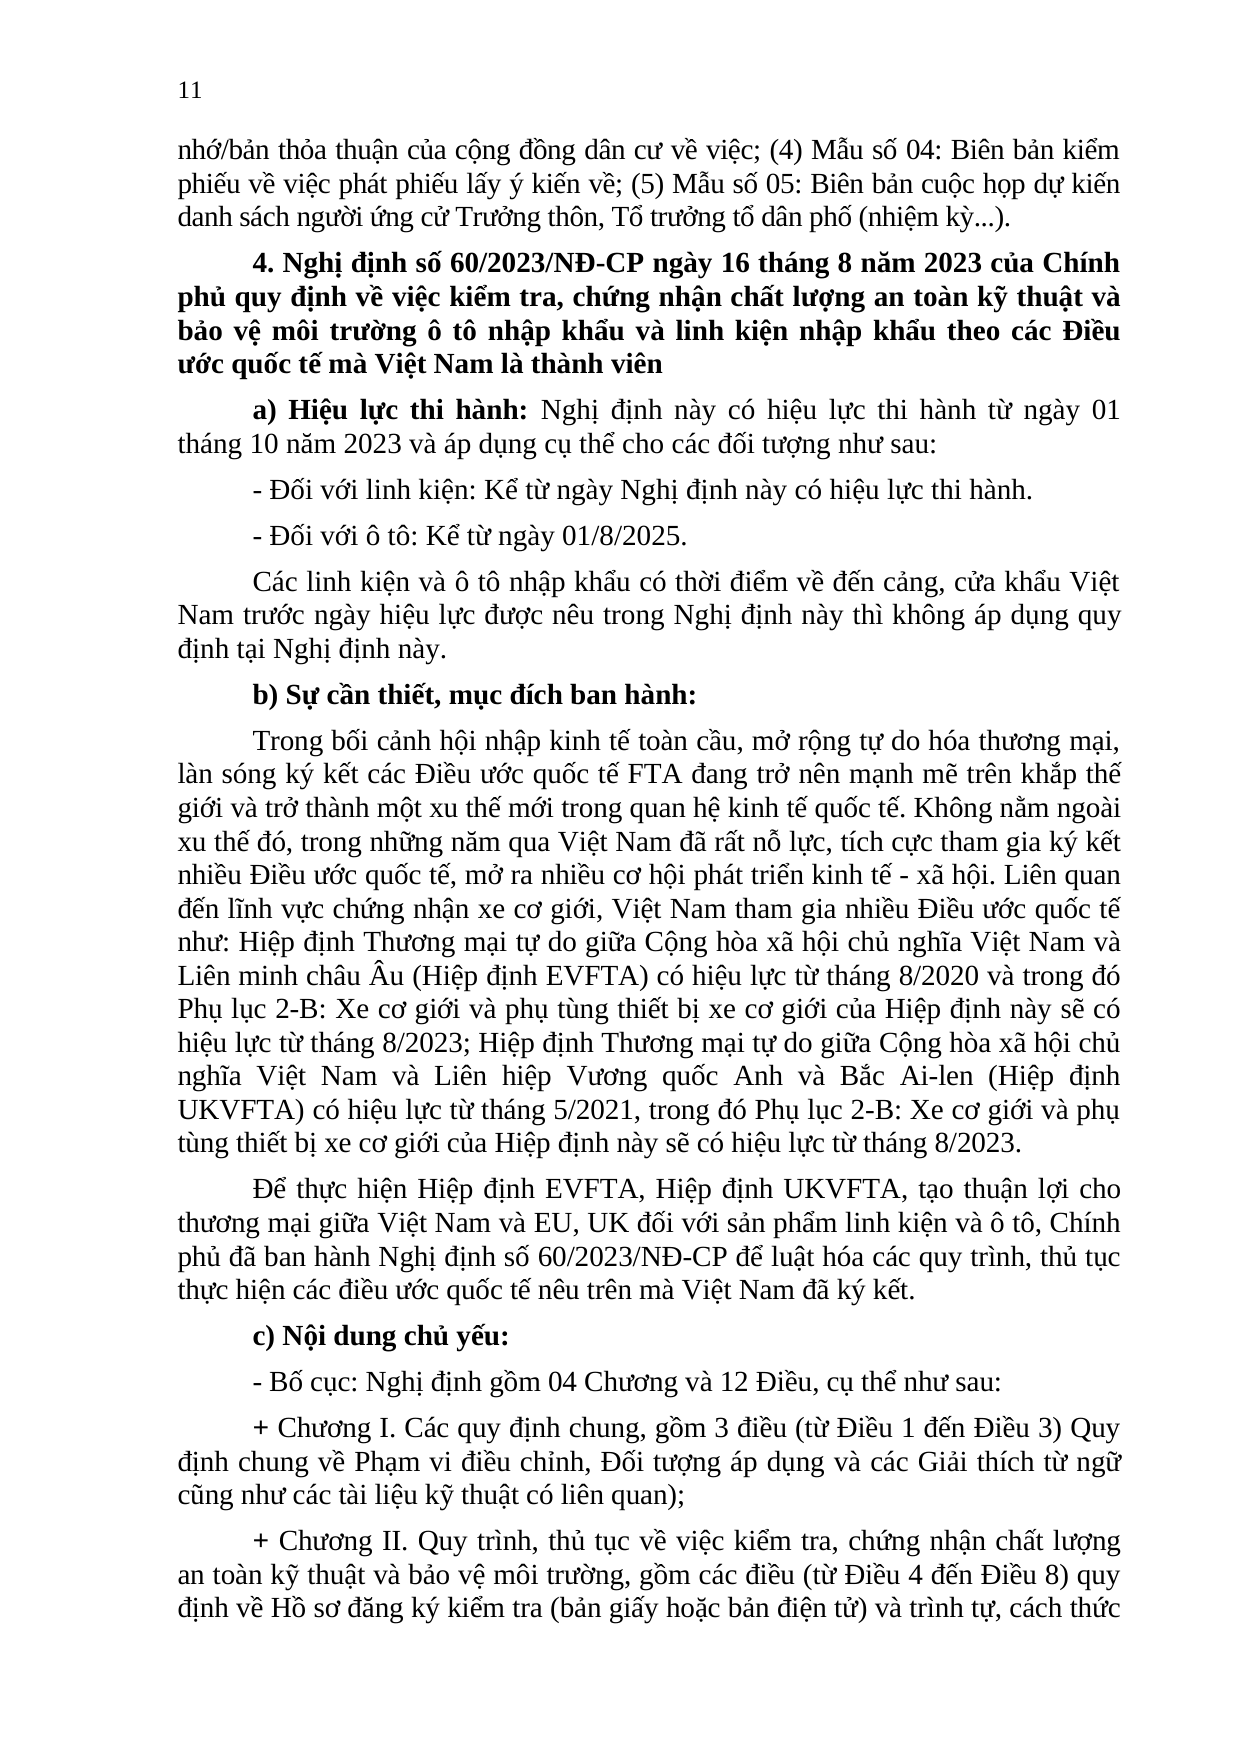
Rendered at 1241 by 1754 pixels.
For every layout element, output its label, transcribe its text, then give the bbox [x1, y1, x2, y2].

text Trong bối cảnh hội nhập kinh tế toàn cầu, mở rộng tự do hóa thương mại, làn sóng ký kết các Điều ước quốc tế FTA đang trở nên mạnh mẽ trên khắp thế giới và trở thành một xu thế mới trong quan hệ kinh tế quốc tế. Không nằm ngoài xu thế đó, trong những năm qua Việt Nam đã rất nỗ lực, tích cực tham gia ký kết nhiều Điều ước quốc tế, mở ra nhiều cơ hội phát triển kinh tế - xã hội. Liên quan đến lĩnh vực chứng nhận xe cơ giới, Việt Nam tham gia nhiều Điều ước quốc tế như: Hiệp định Thương mại tự do giữa Cộng hòa xã hội chủ nghĩa Việt Nam và Liên minh châu Âu (Hiệp định EVFTA) có hiệu lực từ tháng 8/2020 và trong đó Phụ lục 2-B: Xe cơ giới và phụ tùng thiết bị xe cơ giới của Hiệp định này sẽ có hiệu lực từ tháng 8/2023; Hiệp định Thương mại tự do giữa Cộng hòa xã hội chủ nghĩa Việt Nam và Liên hiệp Vương quốc Anh và Bắc Ai-len (Hiệp định UKVFTA) có hiệu lực từ tháng 5/2021, trong đó Phụ lục 2-B: Xe cơ giới và phụ tùng thiết bị xe cơ giới của Hiệp định này sẽ có hiệu lực từ tháng 8/2023. [177, 723, 1122, 1159]
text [177, 132, 1122, 233]
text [177, 1523, 1122, 1624]
text - Đối với linh kiện: Kể từ ngày Nghị định này có hiệu lực thi hành. [177, 472, 1122, 505]
text Để thực hiện Hiệp định EVFTA, Hiệp định UKVFTA, tạo thuận lợi cho thương mại giữa Việt Nam và EU, UK đối với sản phẩm linh kiện và ô tô, Chính phủ đã ban hành Nghị định số 60/2023/NĐ-CP để luật hóa các quy trình, thủ tục thực hiện các điều ước quốc tế nêu trên mà Việt Nam đã ký kết. [177, 1172, 1122, 1306]
text - Đối với ô tô: Kể từ ngày 01/8/2025. [177, 518, 1122, 551]
text + Chương I. Các quy định chung, gồm 3 điều (từ Điều 1 đến Điều 3) Quy định chung về Phạm vi điều chỉnh, Đối tượng áp dụng và các Giải thích từ ngữ cũng như các tài liệu kỹ thuật có liên quan); [177, 1410, 1122, 1511]
text 4. Nghị định số 60/2023/NĐ-CP ngày 16 tháng 8 năm 2023 của Chính phủ quy định về việc kiểm tra, chứng nhận chất lượng an toàn kỹ thuật và bảo vệ môi trường ô tô nhập khẩu và linh kiện nhập khẩu theo các Điều ước quốc tế mà Việt Nam là thành viên [177, 246, 1122, 380]
text b) Sự cần thiết, mục đích ban hành: [177, 677, 1122, 711]
text - Bố cục: Nghị định gồm 04 Chương và 12 Điều, cụ thể như sau: [177, 1364, 1122, 1398]
text Các linh kiện và ô tô nhập khẩu có thời điểm về đến cảng, cửa khẩu Việt Nam trước ngày hiệu lực được nêu trong Nghị định này thì không áp dụng quy định tại Nghị định này. [177, 564, 1122, 664]
text c) Nội dung chủ yếu: [177, 1318, 1122, 1352]
text a) Hiệu lực thi hành: Nghị định này có hiệu lực thi hành từ ngày 01 tháng 10 năm 2023 và áp dụng cụ thể cho các đối tượng như sau: [177, 392, 1122, 459]
